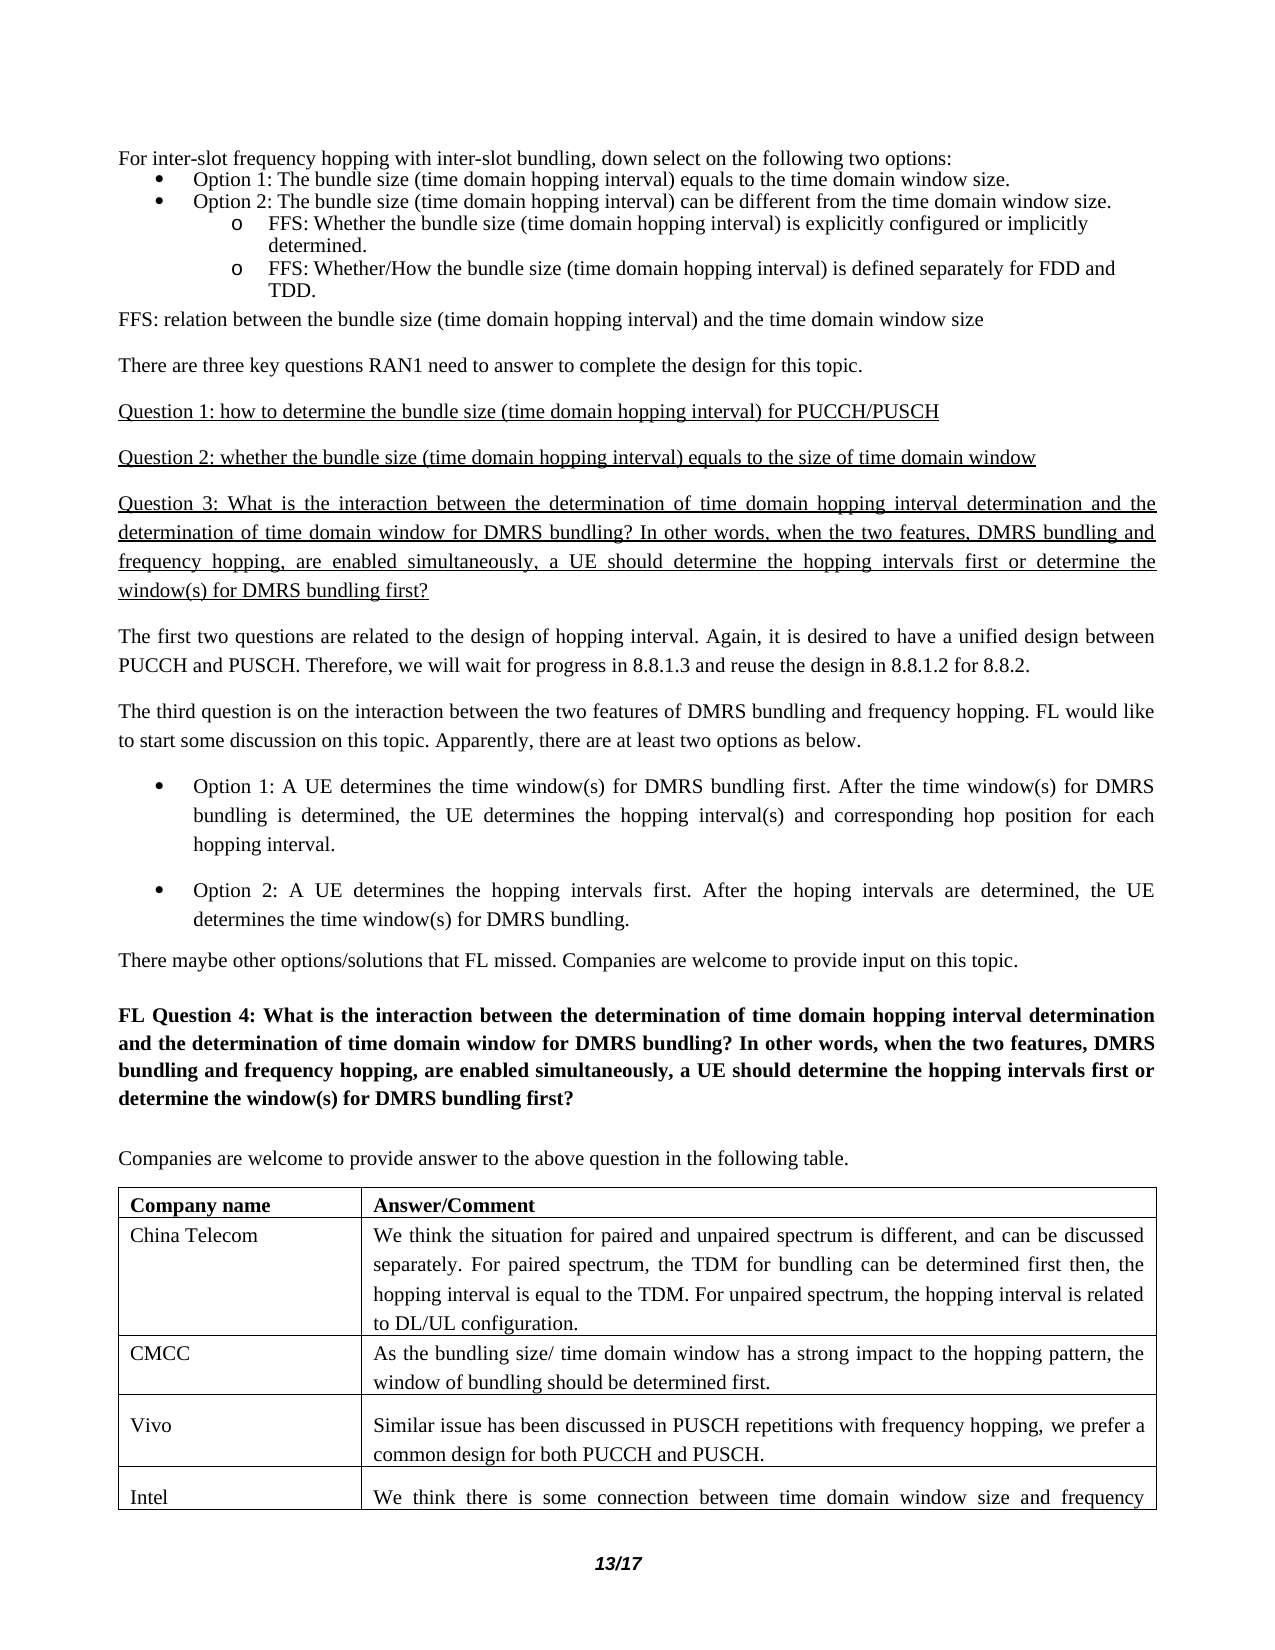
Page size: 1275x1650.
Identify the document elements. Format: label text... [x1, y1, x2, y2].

table_cell Similar issue has been discussed in PUSCH repetitions with frequency hopping, we prefer a common design for both PUCCH and PUSCH. [362, 1395, 1156, 1466]
table_cell As the bundling size/ time domain window has a strong impact to the hopping pattern, the window of bundling should be determined first. [362, 1336, 1156, 1394]
list Option 2: The bundle size (time domain hopping interval) can be different from the time domain window size. [156, 191, 1157, 212]
text The first two questions are related to the design of hopping interval. Again, it is desired to have a unified design between PUCCH and PUSCH. Therefore, we will wait for progress in 8.8.1.3 and reuse the design in 8.8.1.2 for 8.8.2. [118, 619, 1157, 677]
table_cell We think the situation for paired and unpaired spectrum is different, and can be discussed separately. For paired spectrum, the TDM for bundling can be determined first then, the hopping interval is equal to the TDM. For unpaired spectrum, the hopping interval is related to DL/UL configuration. [362, 1218, 1156, 1335]
table_cell Vivo [119, 1395, 361, 1466]
list Option 1: The bundle size (time domain hopping interval) equals to the time domain window size. [156, 169, 1157, 191]
table_header Company name [119, 1188, 361, 1217]
text Question 1: how to determine the bundle size (time domain hopping interval) for PUCCH/PUSCH [118, 394, 1157, 423]
list Option 2: A UE determines the hopping intervals first. After the hoping intervals are determined, the UE determines the time window(s) for DMRS bundling. [156, 873, 1157, 931]
list FFS: Whether/How the bundle size (time domain hopping interval) is defined separately for FDD and TDD. [231, 257, 1157, 302]
text The third question is on the interaction between the two features of DMRS bundling and frequency hopping. FL would like to start some discussion on this topic. Apparently, there are at least two options as below. [118, 694, 1157, 752]
text For inter-slot frequency hopping with inter-slot bundling, down select on the following two options: [118, 148, 1157, 169]
text FFS: relation between the bundle size (time domain hopping interval) and the time domain window size [118, 302, 1157, 331]
text FL Question 4: What is the interaction between the determination of time domain hopping interval determination and the determination of time domain window for DMRS bundling? In other words, when the two features, DMRS bundling and frequency hopping, are enabled simultaneously, a UE should determine the hopping intervals first or determine the window(s) for DMRS bundling first? [118, 1003, 1157, 1110]
table_header Answer/Comment [362, 1188, 1156, 1217]
list Option 1: A UE determines the time window(s) for DMRS bundling first. After the time window(s) for DMRS bundling is determined, the UE determines the hopping interval(s) and corresponding hop position for each hopping interval. [156, 769, 1157, 856]
text Question 3: What is the interaction between the determination of time domain hopping interval determination and the determination of time domain window for DMRS bundling? In other words, when the two features, DMRS bundling and frequency hopping, are enabled simultaneously, a UE should determine the hopping intervals first or determine the window(s) for DMRS bundling first? [118, 485, 1157, 511]
list FFS: Whether the bundle size (time domain hopping interval) is explicitly configured or implicitly determined. [231, 212, 1157, 257]
text Question 3: What is the interaction between the determination of time domain hopping interval determination and the determination of time domain window for DMRS bundling? In other words, when the two features, DMRS bundling and frequency hopping, are enabled simultaneously, a UE should determine the hopping intervals first or determine the window(s) for DMRS bundling first? [118, 513, 1157, 570]
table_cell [362, 1467, 1156, 1509]
text Question 3: What is the interaction between the determination of time domain hopping interval determination and the determination of time domain window for DMRS bundling? In other words, when the two features, DMRS bundling and frequency hopping, are enabled simultaneously, a UE should determine the hopping intervals first or determine the window(s) for DMRS bundling first? [118, 571, 1157, 602]
text Question 2: whether the bundle size (time domain hopping interval) equals to the size of time domain window [118, 439, 1157, 469]
table_cell Intel [119, 1467, 361, 1509]
table_cell CMCC [119, 1336, 361, 1394]
text There maybe other options/solutions that FL missed. Companies are welcome to provide input on this topic. [118, 948, 1157, 972]
table_cell China Telecom [119, 1218, 361, 1335]
text Companies are welcome to provide answer to the above question in the following table. [118, 1141, 1157, 1170]
text There are three key questions RAN1 need to answer to complete the design for this topic. [118, 348, 1157, 377]
